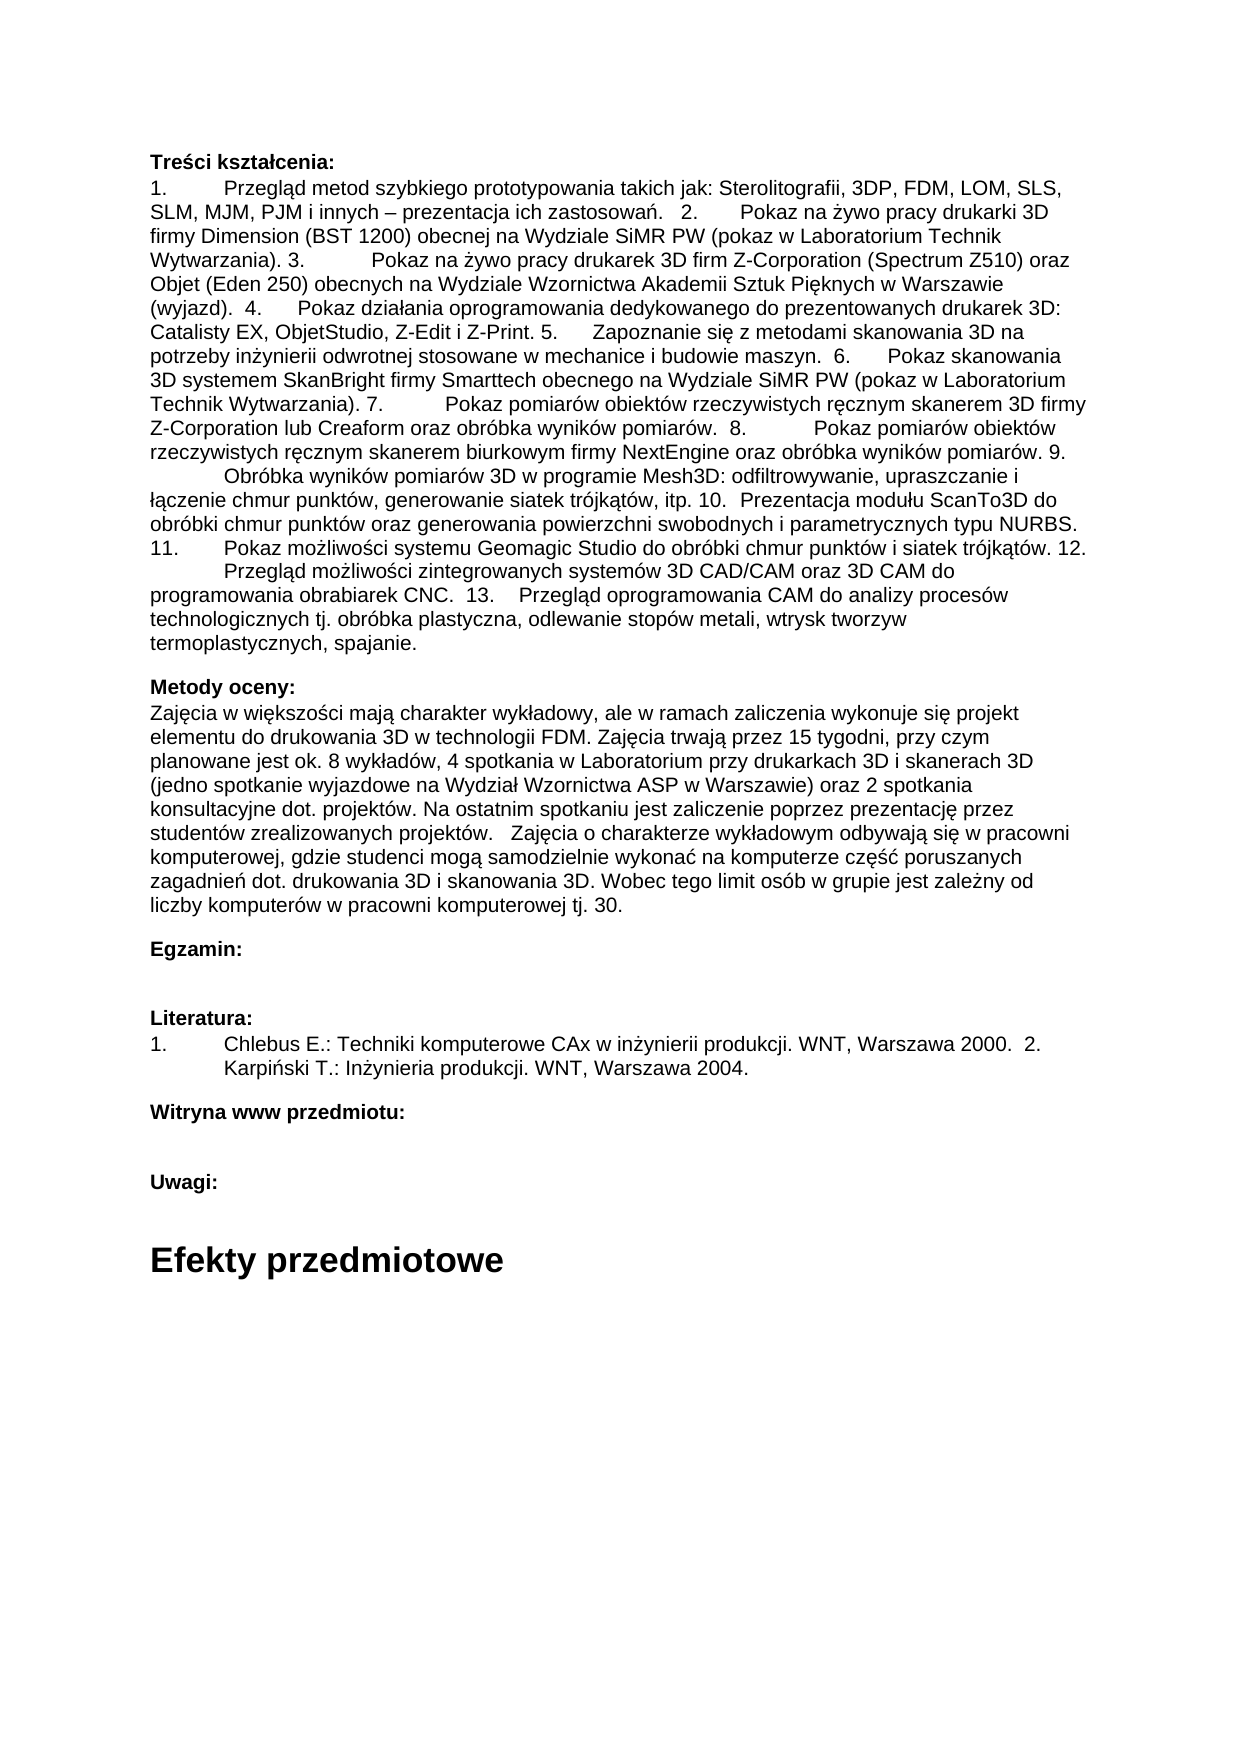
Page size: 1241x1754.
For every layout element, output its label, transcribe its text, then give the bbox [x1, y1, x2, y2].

text Zajęcia w większości mają charakter wykładowy, ale w ramach zaliczenia wykonuje się projekt elementu do drukowania 3D w technologii FDM. Zajęcia trwają przez 15 tygodni, przy czym planowane jest ok. 8 wykładów, 4 spotkania w Laboratorium przy drukarkach 3D i skanerach 3D (jedno spotkanie wyjazdowe na Wydział Wzornictwa ASP w Warszawie) oraz 2 spotkania konsultacyjne dot. projektów. Na ostatnim spotkaniu jest zaliczenie poprzez prezentację przez studentów zrealizowanych projektów. Zajęcia o charakterze wykładowym odbywają się w pracowni komputerowej, gdzie studenci mogą samodzielnie wykonać na komputerze część poruszanych zagadnień dot. drukowania 3D i skanowania 3D. Wobec tego limit osób w grupie jest zależny od liczby komputerów w pracowni komputerowej tj. 30. [150, 701, 1090, 917]
text Treści kształcenia: [150, 150, 1090, 174]
text Uwagi: [150, 1170, 1090, 1194]
text 1. Chlebus E.: Techniki komputerowe CAx w inżynierii produkcji. WNT, Warszawa 2000. 2. Karpiński T.: Inżynieria produkcji. WNT, Warszawa 2004. [150, 1032, 1090, 1080]
subtitle Efekty przedmiotowe [150, 1239, 1090, 1280]
text Metody oceny: [150, 675, 1090, 699]
text 1. Przegląd metod szybkiego prototypowania takich jak: Sterolitografii, 3DP, FDM, LOM, SLS, SLM, MJM, PJM i innych – prezentacja ich zastosowań. 2. Pokaz na żywo pracy drukarki 3D firmy Dimension (BST 1200) obecnej na Wydziale SiMR PW (pokaz w Laboratorium Technik Wytwarzania). 3. Pokaz na żywo pracy drukarek 3D firm Z-Corporation (Spectrum Z510) oraz Objet (Eden 250) obecnych na Wydziale Wzornictwa Akademii Sztuk Pięknych w Warszawie (wyjazd). 4. Pokaz działania oprogramowania dedykowanego do prezentowanych drukarek 3D: Catalisty EX, ObjetStudio, Z-Edit i Z-Print. 5. Zapoznanie się z metodami skanowania 3D na potrzeby inżynierii odwrotnej stosowane w mechanice i budowie maszyn. 6. Pokaz skanowania 3D systemem SkanBright firmy Smarttech obecnego na Wydziale SiMR PW (pokaz w Laboratorium Technik Wytwarzania). 7. Pokaz pomiarów obiektów rzeczywistych ręcznym skanerem 3D firmy Z-Corporation lub Creaform oraz obróbka wyników pomiarów. 8. Pokaz pomiarów obiektów rzeczywistych ręcznym skanerem biurkowym firmy NextEngine oraz obróbka wyników pomiarów. 9. Obróbka wyników pomiarów 3D w programie Mesh3D: odfiltrowywanie, upraszczanie i łączenie chmur punktów, generowanie siatek trójkątów, itp. 10. Prezentacja modułu ScanTo3D do obróbki chmur punktów oraz generowania powierzchni swobodnych i parametrycznych typu NURBS. 11. Pokaz możliwości systemu Geomagic Studio do obróbki chmur punktów i siatek trójkątów. 12. Przegląd możliwości zintegrowanych systemów 3D CAD/CAM oraz 3D CAM do programowania obrabiarek CNC. 13. Przegląd oprogramowania CAM do analizy procesów technologicznych tj. obróbka plastyczna, odlewanie stopów metali, wtrysk tworzyw termoplastycznych, spajanie. [150, 176, 1090, 655]
text Literatura: [150, 1006, 1090, 1030]
text Egzamin: [150, 936, 1090, 960]
text Witryna www przedmiotu: [150, 1100, 1090, 1124]
